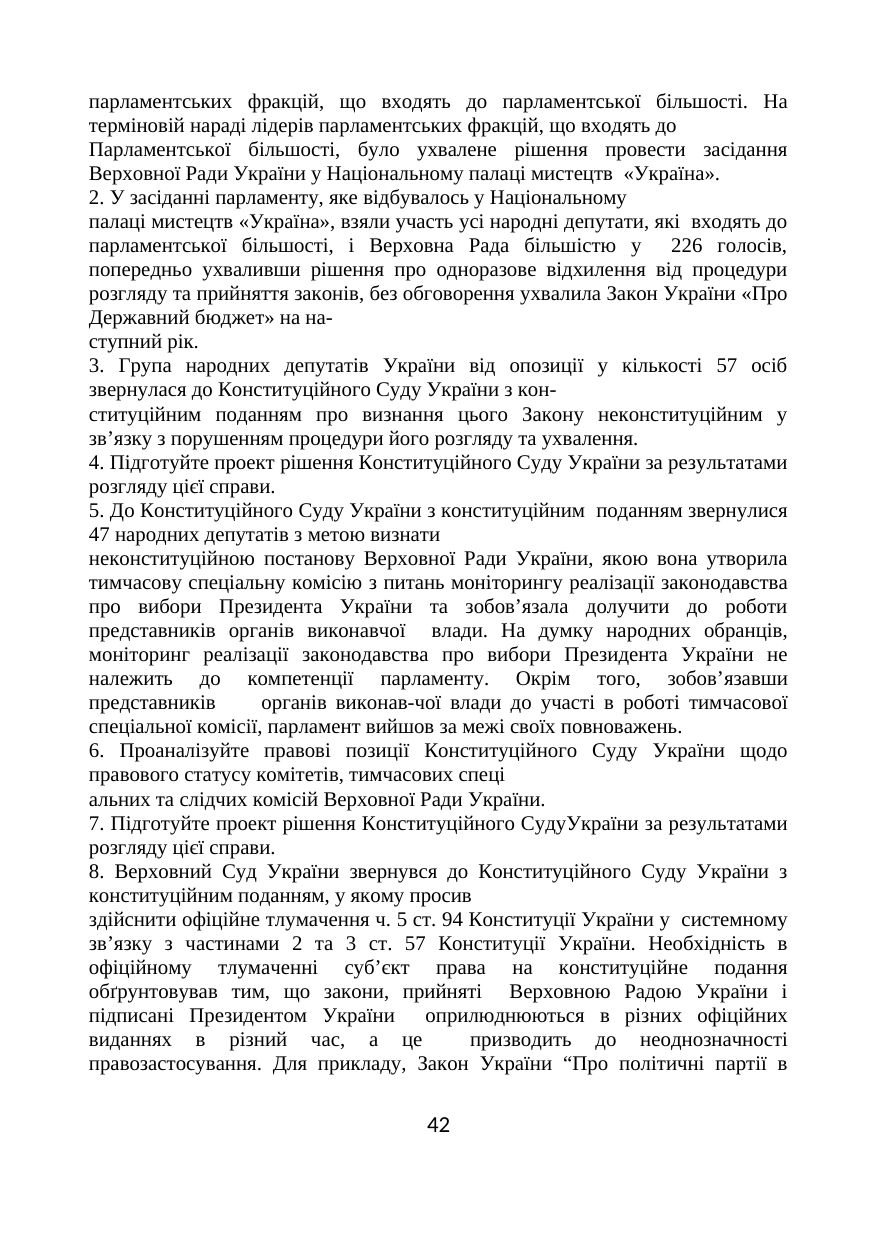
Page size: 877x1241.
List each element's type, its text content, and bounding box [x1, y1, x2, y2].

text палаці мистецтв «Україна», взяли участь усі народні депутати, які входять до парламентської більшості, і Верховна Рада більшістю у 226 голосів, попередньо ухваливши рішення про одноразове відхилення від процедури розгляду та прийняття законів, без обговорення ухвалила Закон України «Про Державний бюджет» на на- [89, 209, 788, 329]
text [89, 89, 788, 137]
text неконституційною постанову Верховної Ради України, якою вона утворила тимчасову спеціальну комісію з питань моніторингу реалізації законодавства про вибори Президента України та зобов’язала долучити до роботи представників органів виконавчої влади. На думку народних обранців, моніторинг реалізації законодавства про вибори Президента України не належить до компетенції парламенту. Окрім того, зобов’язавши представників органів виконав-чої влади до участі в роботі тимчасової спеціальної комісії, парламент вийшов за межі своїх повноважень. [89, 546, 788, 738]
text ституційним поданням про визнання цього Закону неконституційним у зв’язку з порушенням процедури його розгляду та ухвалення. [89, 401, 788, 449]
text Парламентської більшості, було ухвалене рішення провести засідання Верховної Ради України у Національному палаці мистецтв «Україна». [89, 137, 788, 185]
text 8. Верховний Суд України звернувся до Конституційного Суду України з конституційним поданням, у якому просив [89, 859, 788, 907]
text 7. Підготуйте проект рішення Конституційного СудуУкраїни за результатами розгляду цієї справи. [89, 811, 788, 859]
text 3. Група народних депутатів України від опозиції у кількості 57 осіб звернулася до Конституційного Суду України з кон- [89, 353, 788, 401]
text 6. Проаналізуйте правові позиції Конституційного Суду України щодо правового статусу комітетів, тимчасових спеці [89, 738, 788, 786]
text ступний рік. [89, 329, 788, 353]
text альних та слідчих комісій Верховної Ради України. [89, 786, 788, 811]
text 2. У засіданні парламенту, яке відбувалось у Національному [89, 185, 788, 209]
text 4. Підготуйте проект рішення Конституційного Суду України за результатами розгляду цієї справи. [89, 449, 788, 498]
text 5. До Конституційного Суду України з конституційним поданням звернулися 47 народних депутатів з метою визнати [89, 498, 788, 546]
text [89, 907, 788, 1075]
